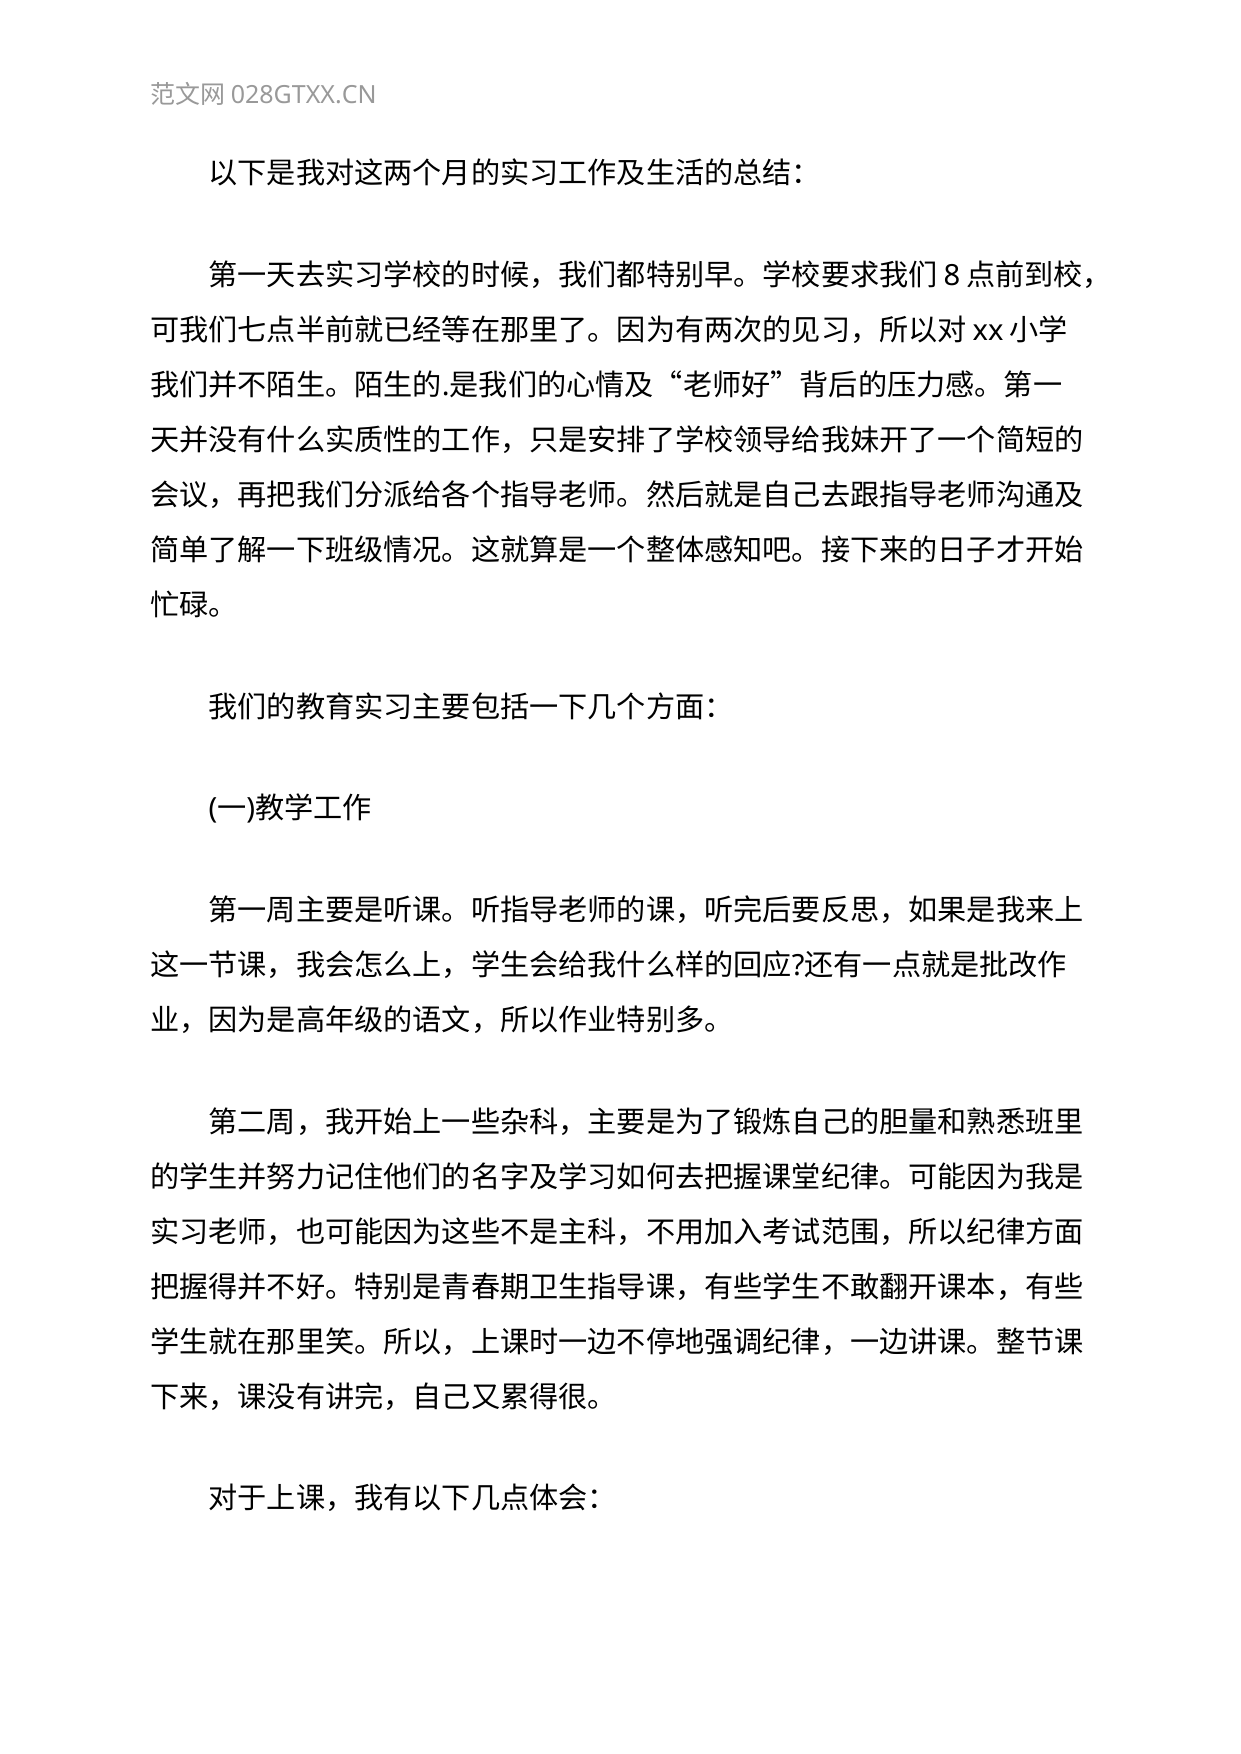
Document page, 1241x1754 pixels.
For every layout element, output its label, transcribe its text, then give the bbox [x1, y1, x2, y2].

text 第二周，我开始上一些杂科，主要是为了锻炼自己的胆量和熟悉班里的学生并努力记住他们的名字及学习如何去把握课堂纪律。可能因为我是实习老师，也可能因为这些不是主科，不用加入考试范围，所以纪律方面把握得并不好。特别是青春期卫生指导课，有些学生不敢翻开课本，有些学生就在那里笑。所以，上课时一边不停地强调纪律，一边讲课。整节课下来，课没有讲完，自己又累得很。 [150, 1099, 1090, 1415]
text 对于上课，我有以下几点体会： [150, 1475, 1090, 1517]
text (一)教学工作 [150, 785, 1090, 827]
text 第一天去实习学校的时候，我们都特别早。学校要求我们8点前到校，可我们七点半前就已经等在那里了。因为有两次的见习，所以对xx小学我们并不陌生。陌生的.是我们的心情及“老师好”背后的压力感。第一天并没有什么实质性的工作，只是安排了学校领导给我妹开了一个简短的会议，再把我们分派给各个指导老师。然后就是自己去跟指导老师沟通及简单了解一下班级情况。这就算是一个整体感知吧。接下来的日子才开始忙碌。 [150, 252, 1090, 624]
text 我们的教育实习主要包括一下几个方面： [150, 683, 1090, 726]
text 以下是我对这两个月的实习工作及生活的总结： [150, 150, 1090, 192]
text 第一周主要是听课。听指导老师的课，听完后要反思，如果是我来上这一节课，我会怎么上，学生会给我什么样的回应?还有一点就是批改作业，因为是高年级的语文，所以作业特别多。 [150, 887, 1090, 1039]
